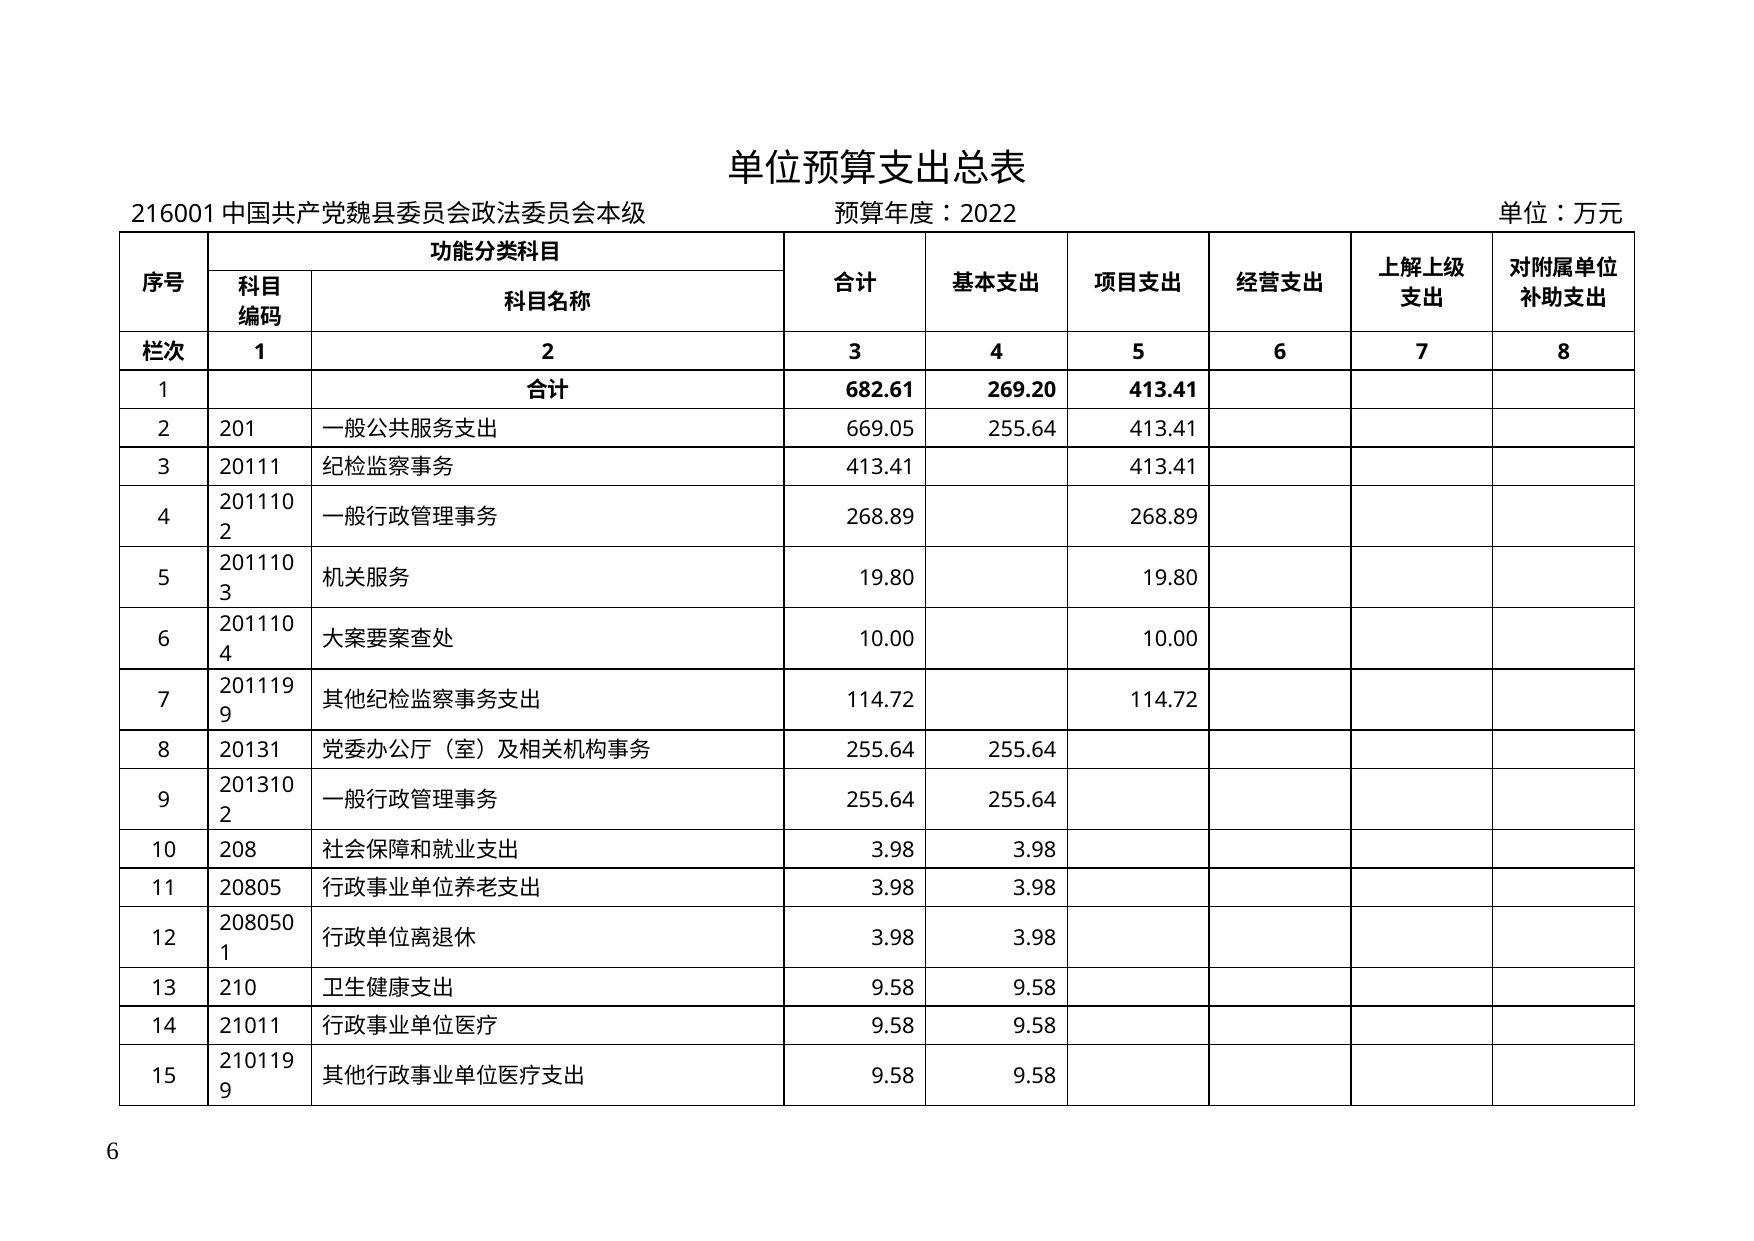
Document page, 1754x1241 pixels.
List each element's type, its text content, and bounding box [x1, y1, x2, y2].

table_cell 255.64 [926, 769, 1067, 829]
table_cell 201 [209, 409, 311, 446]
table_cell 经营支出 [1210, 233, 1350, 331]
table_cell [1352, 409, 1492, 446]
table_cell 9.58 [926, 968, 1067, 1005]
table_cell 合计 [312, 371, 783, 408]
table_cell [1068, 968, 1208, 1005]
table_cell 机关服务 [312, 547, 783, 607]
table_cell 2011104 [209, 608, 311, 668]
table_cell [1493, 869, 1634, 906]
table_cell 3.98 [785, 830, 925, 867]
table_cell [1210, 1007, 1350, 1044]
table_cell 255.64 [926, 731, 1067, 768]
table_cell 科目名称 [312, 271, 783, 331]
table_cell 21011 [209, 1007, 311, 1044]
table_cell 功能分类科目 [209, 233, 783, 270]
table_cell 2013102 [209, 769, 311, 829]
table_cell 一般行政管理事务 [312, 769, 783, 829]
table_header 单位：万元 [1068, 195, 1634, 231]
table_cell 3 [785, 332, 925, 369]
table_cell 10.00 [1068, 608, 1208, 668]
table_cell [1493, 670, 1634, 729]
table_cell 2011199 [209, 670, 311, 729]
table_cell [1068, 1045, 1208, 1105]
table_cell [1493, 547, 1634, 607]
table_cell 682.61 [785, 371, 925, 408]
table_cell [1352, 547, 1492, 607]
table_cell [926, 670, 1067, 729]
table_cell 4 [926, 332, 1067, 369]
table_cell 7 [1352, 332, 1492, 369]
table_cell 其他纪检监察事务支出 [312, 670, 783, 729]
table_cell [1493, 486, 1634, 546]
table_cell 3.98 [785, 869, 925, 906]
table_cell [1493, 371, 1634, 408]
table_cell 9.58 [926, 1045, 1067, 1105]
table_cell 3.98 [926, 869, 1067, 906]
table_cell 9.58 [785, 1007, 925, 1044]
table_cell [1493, 1007, 1634, 1044]
table_header 216001中国共产党魏县委员会政法委员会本级 [120, 195, 783, 231]
table_cell 一般公共服务支出 [312, 409, 783, 446]
table_cell [1068, 1007, 1208, 1044]
table_cell 8 [1493, 332, 1634, 369]
table_cell [1352, 608, 1492, 668]
table_cell 行政事业单位医疗 [312, 1007, 783, 1044]
table_cell 一般行政管理事务 [312, 486, 783, 546]
table_cell 纪检监察事务 [312, 448, 783, 484]
table_cell 2 [120, 409, 207, 446]
table_cell [1493, 907, 1634, 967]
table_cell [1068, 907, 1208, 967]
table_cell [209, 371, 311, 408]
table_cell [1493, 448, 1634, 484]
table_cell [1068, 830, 1208, 867]
table_cell 2101199 [209, 1045, 311, 1105]
table_cell 114.72 [785, 670, 925, 729]
table_cell 10.00 [785, 608, 925, 668]
table_cell 4 [120, 486, 207, 546]
table_cell 255.64 [926, 409, 1067, 446]
table_cell 268.89 [1068, 486, 1208, 546]
table_cell 12 [120, 907, 207, 967]
table_cell [926, 608, 1067, 668]
table_cell [1493, 731, 1634, 768]
table_cell [1352, 670, 1492, 729]
table_cell 255.64 [785, 769, 925, 829]
table_cell [1493, 409, 1634, 446]
table_cell [1352, 486, 1492, 546]
table_cell [1210, 830, 1350, 867]
table_cell [1493, 830, 1634, 867]
table_cell [1068, 769, 1208, 829]
table_cell 114.72 [1068, 670, 1208, 729]
table_cell 413.41 [1068, 448, 1208, 484]
table_cell [1210, 409, 1350, 446]
table_cell 20131 [209, 731, 311, 768]
table_cell 栏次 [120, 332, 207, 369]
table_cell 8 [120, 731, 207, 768]
table_cell [1210, 486, 1350, 546]
table_cell 20111 [209, 448, 311, 484]
table_cell 1 [120, 371, 207, 408]
table_cell 科目 编码 [209, 271, 311, 331]
table_cell 合计 [785, 233, 925, 331]
table_cell 19.80 [785, 547, 925, 607]
table_cell [1352, 731, 1492, 768]
table_cell [1352, 830, 1492, 867]
table_cell [926, 448, 1067, 484]
table_cell [1210, 731, 1350, 768]
table_cell 5 [120, 547, 207, 607]
table_cell 行政单位离退休 [312, 907, 783, 967]
table_cell [926, 486, 1067, 546]
table_cell [1068, 869, 1208, 906]
table_cell [1210, 1045, 1350, 1105]
table_cell [1352, 371, 1492, 408]
table_cell 2011102 [209, 486, 311, 546]
table_cell [1210, 547, 1350, 607]
table_cell 基本支出 [926, 233, 1067, 331]
table_cell 268.89 [785, 486, 925, 546]
table_cell 210 [209, 968, 311, 1005]
table_cell 413.41 [785, 448, 925, 484]
table_cell [1352, 769, 1492, 829]
text 单位预算支出总表 [106, 142, 1648, 193]
table_cell 上解上级 支出 [1352, 233, 1492, 331]
table_cell [1210, 448, 1350, 484]
table_cell 项目支出 [1068, 233, 1208, 331]
table_cell [1493, 968, 1634, 1005]
table_cell 社会保障和就业支出 [312, 830, 783, 867]
table_cell [1493, 769, 1634, 829]
table_cell 党委办公厅（室）及相关机构事务 [312, 731, 783, 768]
table_cell 3 [120, 448, 207, 484]
table_cell 大案要案查处 [312, 608, 783, 668]
table_cell [1352, 968, 1492, 1005]
table_cell 413.41 [1068, 409, 1208, 446]
table_cell 3.98 [785, 907, 925, 967]
table_cell [1068, 731, 1208, 768]
table_cell [1352, 907, 1492, 967]
table_cell 14 [120, 1007, 207, 1044]
table_cell 5 [1068, 332, 1208, 369]
table_cell 20805 [209, 869, 311, 906]
table_cell 对附属单位补助支出 [1493, 233, 1634, 331]
table_cell [1210, 670, 1350, 729]
table_cell 3.98 [926, 907, 1067, 967]
table_cell [1210, 769, 1350, 829]
table_cell 10 [120, 830, 207, 867]
table_cell 行政事业单位养老支出 [312, 869, 783, 906]
table_cell 2011103 [209, 547, 311, 607]
table_cell 卫生健康支出 [312, 968, 783, 1005]
table_cell 序号 [120, 233, 207, 331]
table_cell [1352, 448, 1492, 484]
table_cell 3.98 [926, 830, 1067, 867]
table_cell 208 [209, 830, 311, 867]
table_cell 其他行政事业单位医疗支出 [312, 1045, 783, 1105]
table_cell 2080501 [209, 907, 311, 967]
table_cell [926, 547, 1067, 607]
table_cell [1210, 968, 1350, 1005]
table_cell 9.58 [785, 1045, 925, 1105]
table_cell [1352, 1045, 1492, 1105]
table_cell [1210, 907, 1350, 967]
table_cell 9.58 [785, 968, 925, 1005]
table_cell [1210, 608, 1350, 668]
table_cell 13 [120, 968, 207, 1005]
table_cell 11 [120, 869, 207, 906]
table_cell 7 [120, 670, 207, 729]
table_cell 9 [120, 769, 207, 829]
table_cell [1352, 1007, 1492, 1044]
table_cell 6 [120, 608, 207, 668]
table_cell [1352, 869, 1492, 906]
table_cell [1493, 1045, 1634, 1105]
table_header 预算年度：2022 [785, 195, 1067, 231]
table_cell 19.80 [1068, 547, 1208, 607]
table_cell 15 [120, 1045, 207, 1105]
table_cell 669.05 [785, 409, 925, 446]
table_cell 269.20 [926, 371, 1067, 408]
table_cell 413.41 [1068, 371, 1208, 408]
table_cell 1 [209, 332, 311, 369]
table_cell 2 [312, 332, 783, 369]
table_cell [1210, 371, 1350, 408]
table_cell [1493, 608, 1634, 668]
table_cell 255.64 [785, 731, 925, 768]
table_cell 9.58 [926, 1007, 1067, 1044]
table_cell [1210, 869, 1350, 906]
table_cell 6 [1210, 332, 1350, 369]
